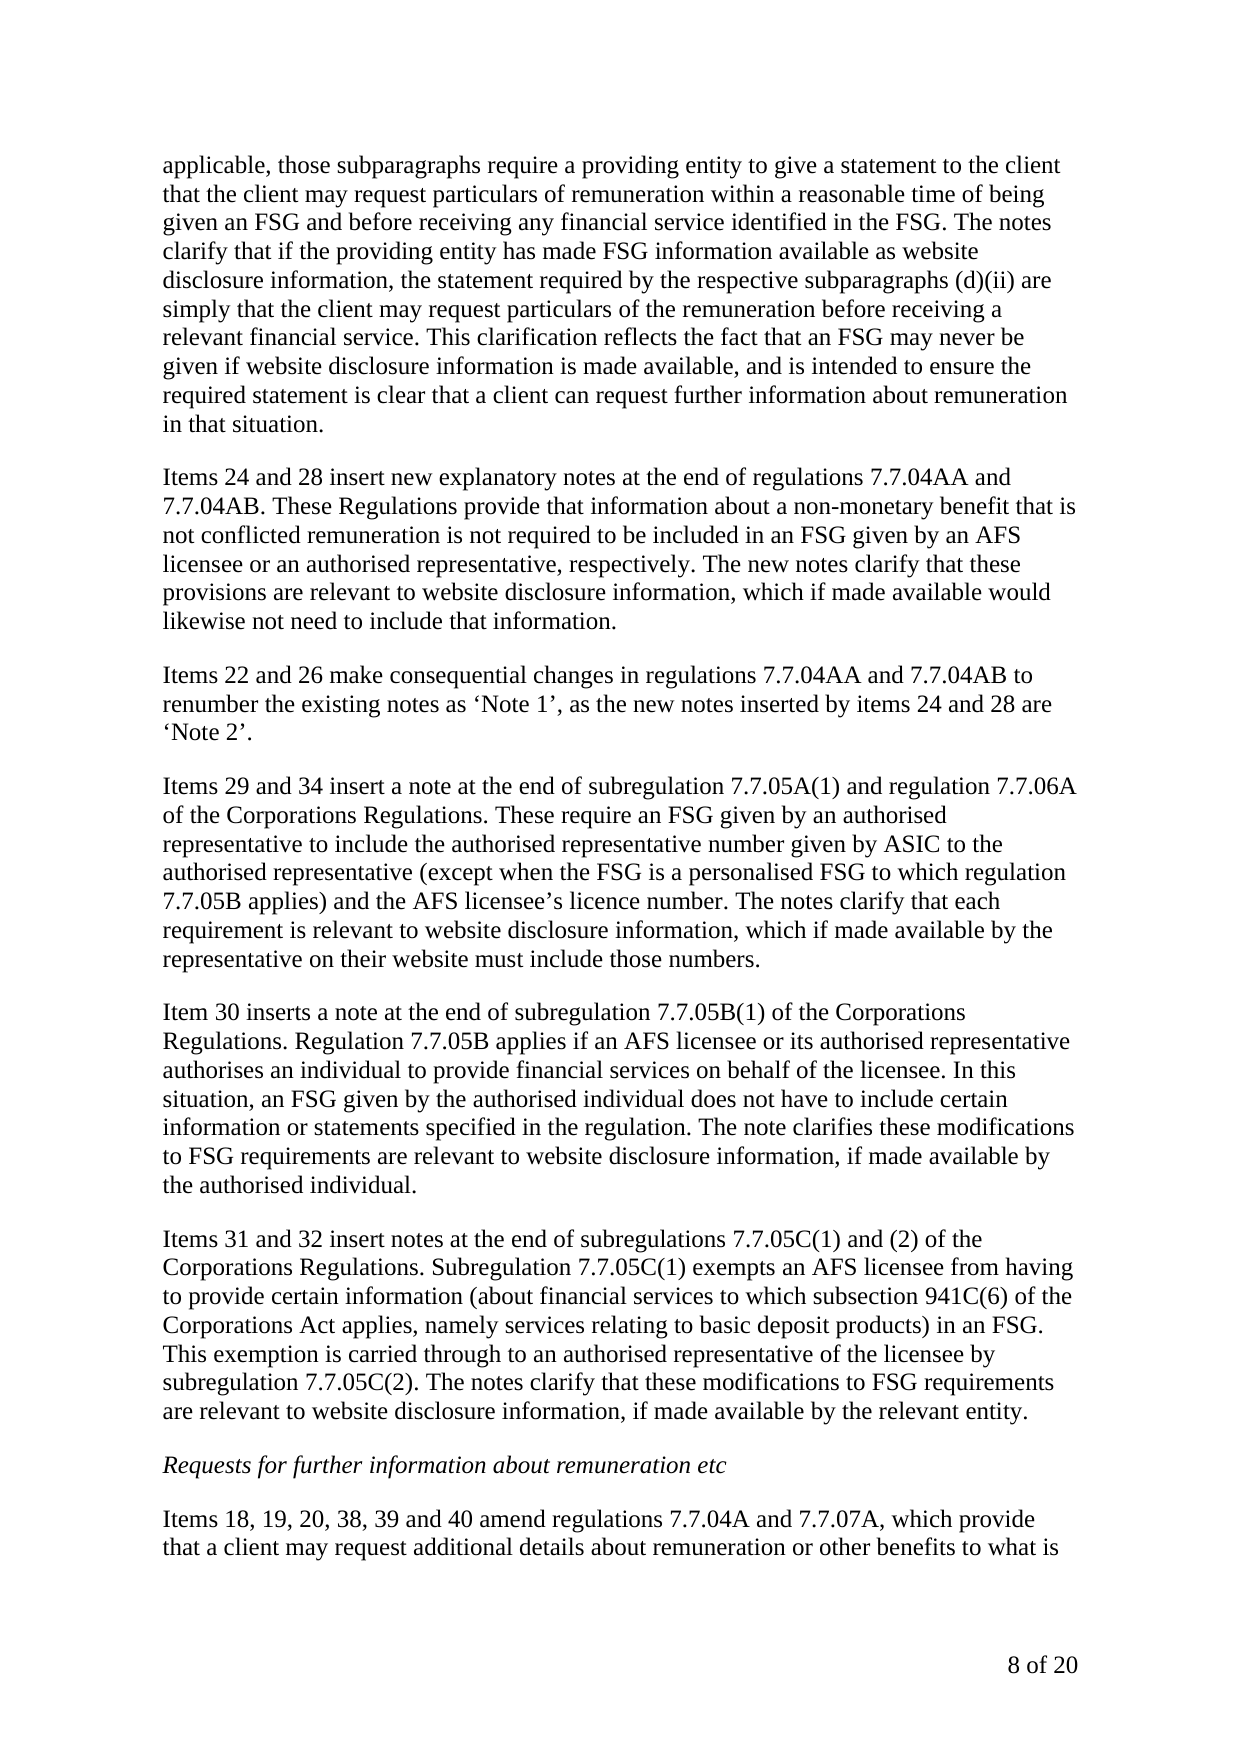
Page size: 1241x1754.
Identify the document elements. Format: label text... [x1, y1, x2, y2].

text Item 30 inserts a note at the end of subregulation 7.7.05B(1) of the Corporations Regulations. Regulation 7.7.05B applies if an AFS licensee or its authorised representative authorises an individual to provide financial services on behalf of the licensee. In this situation, an FSG given by the authorised individual does not have to include certain information or statements specified in the regulation. The note clarifies these modifications to FSG requirements are relevant to website disclosure information, if made available by the authorised individual. [162, 997, 1078, 1199]
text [162, 1504, 1078, 1561]
subtitle Requests for further information about remuneration etc [162, 1450, 1078, 1479]
text Items 31 and 32 insert notes at the end of subregulations 7.7.05C(1) and (2) of the Corporations Regulations. Subregulation 7.7.05C(1) exempts an AFS licensee from having to provide certain information (about financial services to which subsection 941C(6) of the Corporations Act applies, namely services relating to basic deposit products) in an FSG. This exemption is carried through to an authorised representative of the licensee by subregulation 7.7.05C(2). The notes clarify that these modifications to FSG requirements are relevant to website disclosure information, if made available by the relevant entity. [162, 1224, 1078, 1425]
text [162, 150, 1078, 437]
text Items 22 and 26 make consequential changes in regulations 7.7.04AA and 7.7.04AB to renumber the existing notes as ‘Note 1’, as the new notes inserted by items 24 and 28 are ‘Note 2’. [162, 660, 1078, 746]
text Items 24 and 28 insert new explanatory notes at the end of regulations 7.7.04AA and 7.7.04AB. These Regulations provide that information about a non-monetary benefit that is not conflicted remuneration is not required to be included in an FSG given by an AFS licensee or an authorised representative, respectively. The new notes clarify that these provisions are relevant to website disclosure information, which if made available would likewise not need to include that information. [162, 462, 1078, 635]
text Items 29 and 34 insert a note at the end of subregulation 7.7.05A(1) and regulation 7.7.06A of the Corporations Regulations. These require an FSG given by an authorised representative to include the authorised representative number given by ASIC to the authorised representative (except when the FSG is a personalised FSG to which regulation 7.7.05B applies) and the AFS licensee’s licence number. The notes clarify that each requirement is relevant to website disclosure information, which if made available by the representative on their website must include those numbers. [162, 771, 1078, 972]
